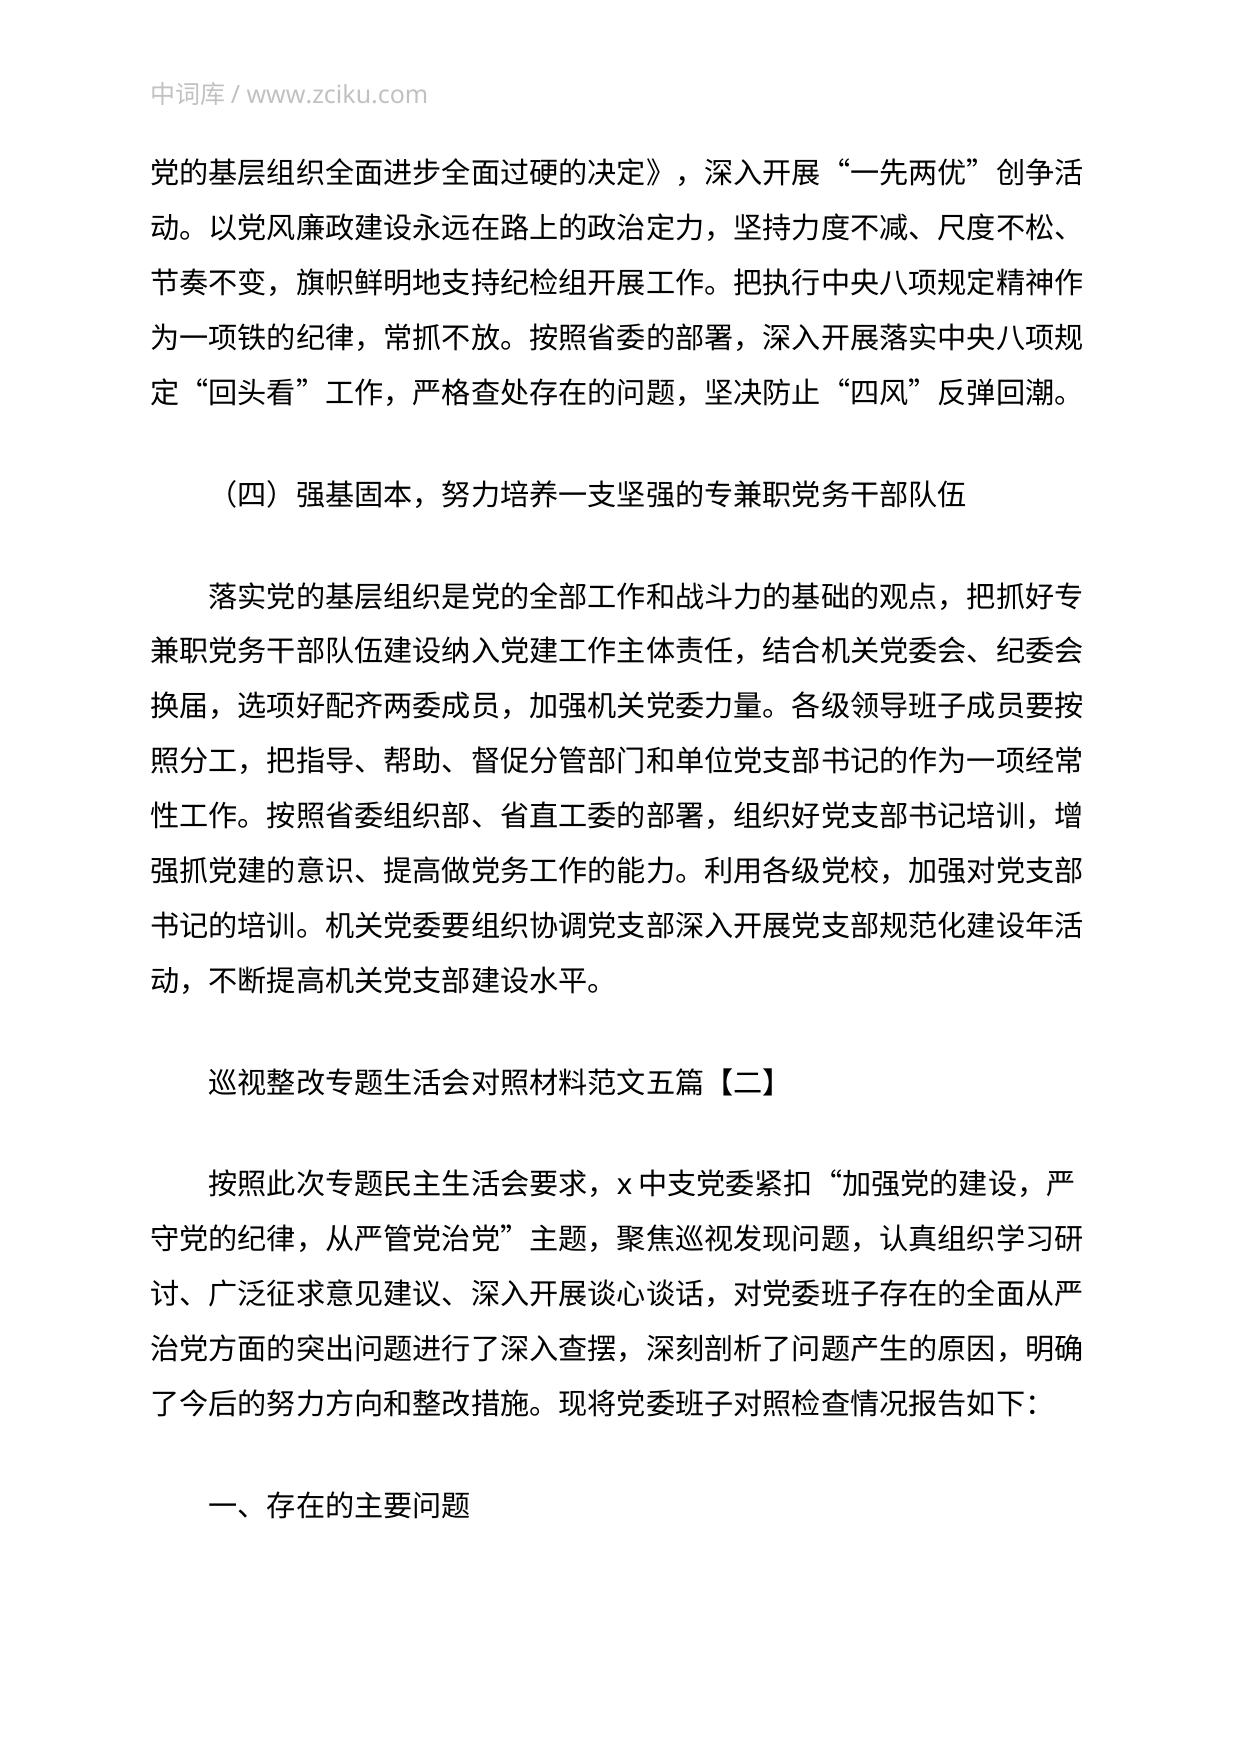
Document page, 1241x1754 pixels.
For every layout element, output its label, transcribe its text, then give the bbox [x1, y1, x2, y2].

text 按照此次专题民主生活会要求，x中支党委紧扣“加强党的建设，严守党的纪律，从严管党治党”主题，聚焦巡视发现问题，认真组织学习研讨、广泛征求意见建议、深入开展谈心谈话，对党委班子存在的全面从严治党方面的突出问题进行了深入查摆，深刻剖析了问题产生的原因，明确了今后的努力方向和整改措施。现将党委班子对照检查情况报告如下： [150, 1161, 1090, 1423]
text （四）强基固本，努力培养一支坚强的专兼职党务干部队伍 [150, 471, 1090, 514]
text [150, 150, 1090, 412]
text 一、存在的主要问题 [150, 1482, 1090, 1525]
text 落实党的基层组织是党的全部工作和战斗力的基础的观点，把抓好专兼职党务干部队伍建设纳入党建工作主体责任，结合机关党委会、纪委会换届，选项好配齐两委成员，加强机关党委力量。各级领导班子成员要按照分工，把指导、帮助、督促分管部门和单位党支部书记的作为一项经常性工作。按照省委组织部、省直工委的部署，组织好党支部书记培训，增强抓党建的意识、提高做党务工作的能力。利用各级党校，加强对党支部书记的培训。机关党委要组织协调党支部深入开展党支部规范化建设年活动，不断提高机关党支部建设水平。 [150, 573, 1090, 1000]
text 巡视整改专题生活会对照材料范文五篇【二】 [150, 1059, 1090, 1101]
